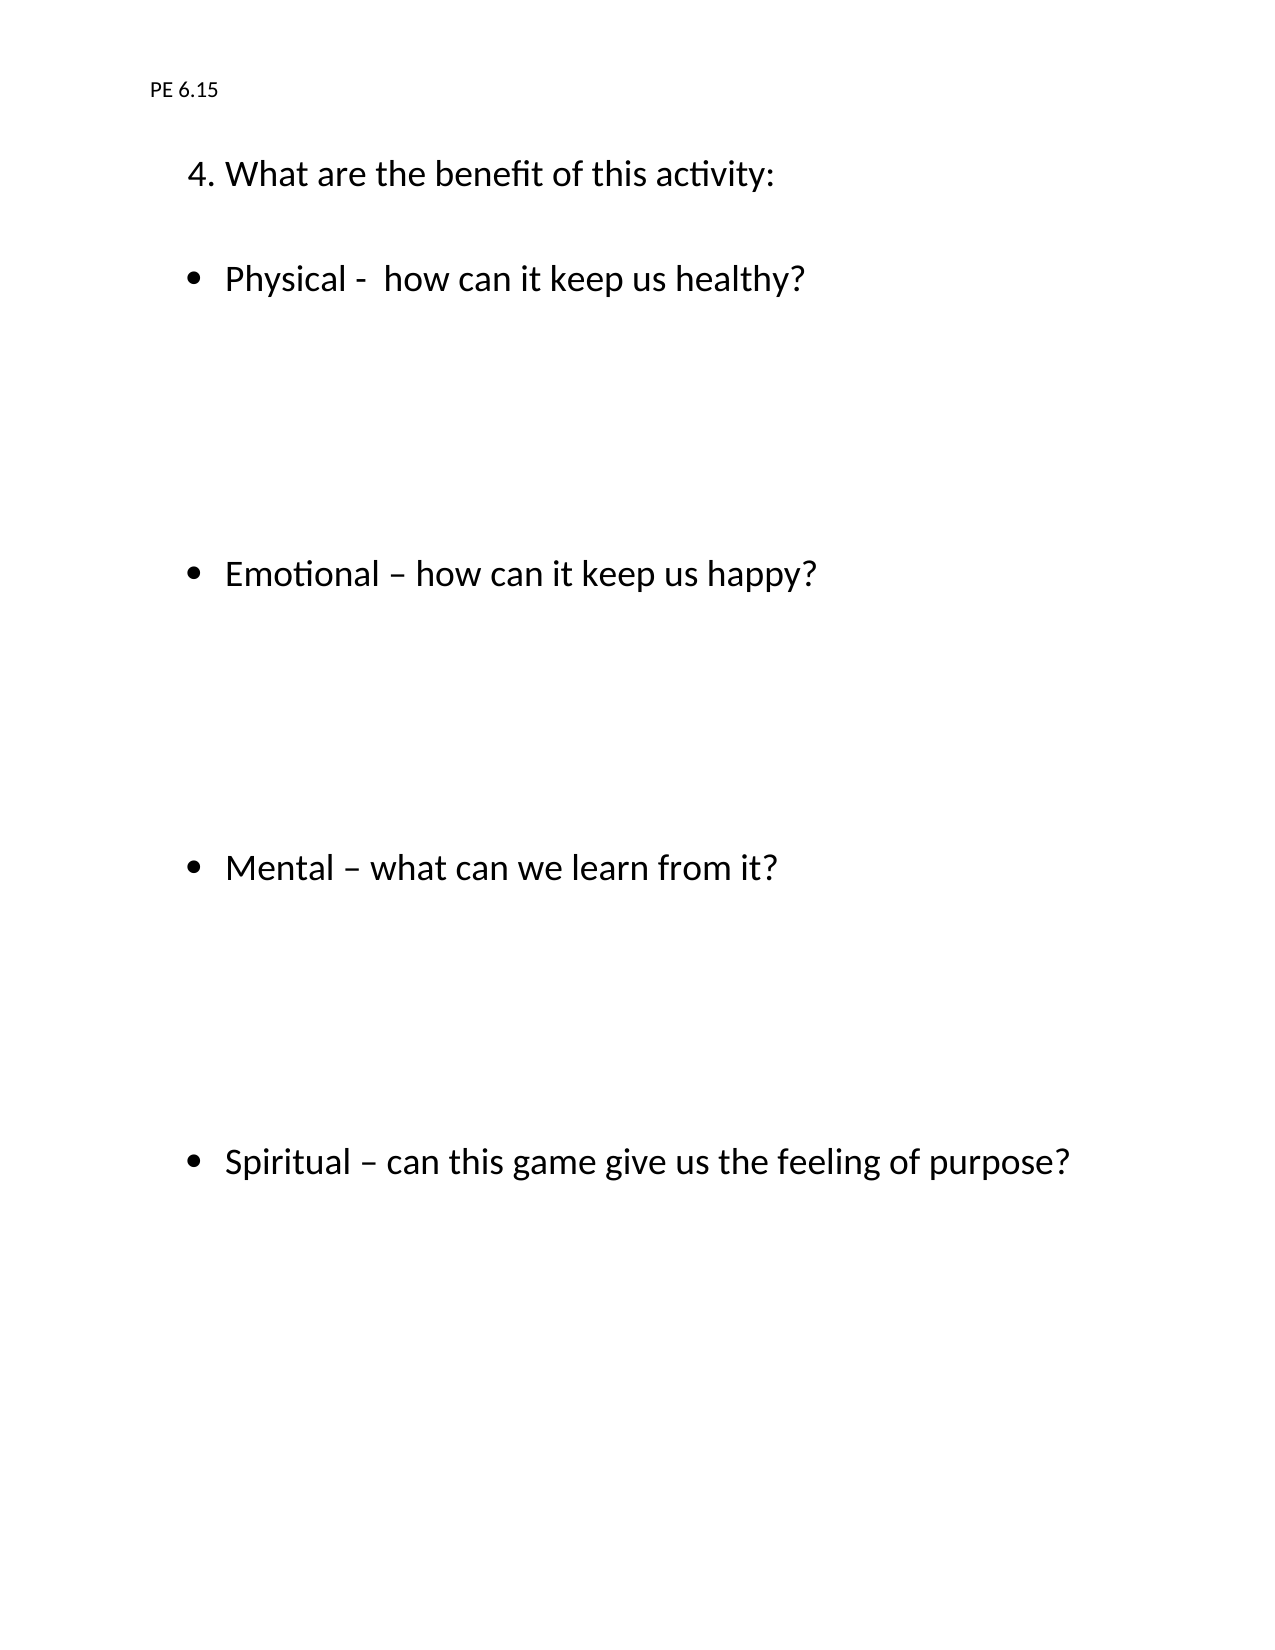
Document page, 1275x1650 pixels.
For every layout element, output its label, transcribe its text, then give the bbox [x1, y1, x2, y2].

list Spiritual – can this game give us the feeling of purpose? [187, 1138, 1125, 1184]
list Physical - how can it keep us healthy? [187, 255, 1125, 301]
list What are the benefit of this activity: [187, 150, 1125, 196]
list Emotional – how can it keep us happy? [187, 549, 1125, 595]
list Mental – what can we learn from it? [187, 844, 1125, 889]
